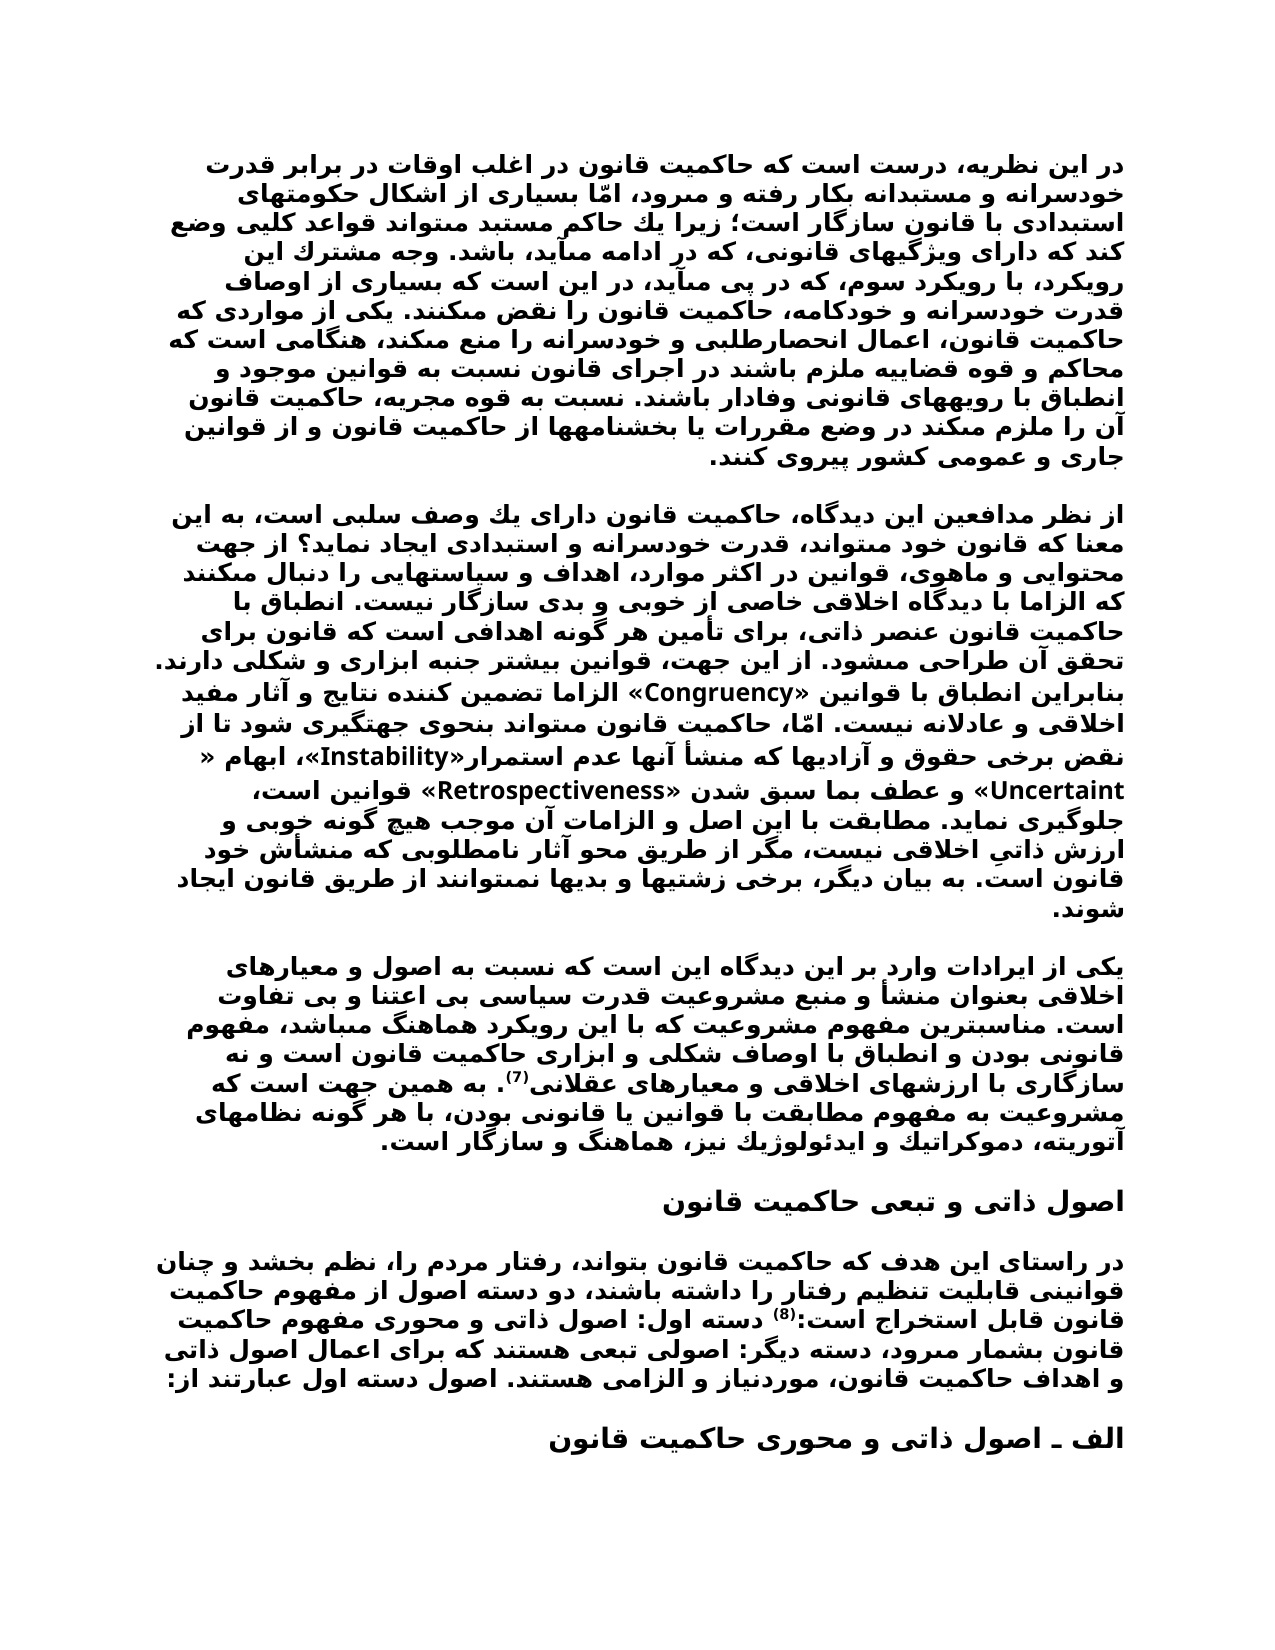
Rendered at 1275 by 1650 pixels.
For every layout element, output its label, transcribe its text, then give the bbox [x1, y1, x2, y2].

text در راستاى اين هدف كه حاكميت قانون بتواند، رفتار مردم را، نظم بخشد و چنان قوانينى قابليت تنظيم رفتار را داشته باشند، دو دسته اصول از مفهوم حاكميت قانون قابل استخراج است:(8) دسته اول: اصول ذاتى و محورى مفهوم حاكميت قانون بشمار مى‏رود، دسته ديگر: اصولى تبعى هستند كه براى اعمال اصول ذاتى و اهداف حاكميت قانون، موردنياز و الزامى هستند. اصول دسته اول عبارتند از: [150, 1247, 1125, 1393]
subtitle الف ـ اصول ذاتى و محورى حاكميت قانون [150, 1422, 1125, 1455]
text از نظر مدافعين اين ديدگاه، حاكميت قانون داراى يك وصف سلبى است، به اين معنا كه قانون خود مى‏تواند، قدرت خودسرانه و استبدادى ايجاد نمايد؟ از جهت محتوايى و ماهوى، قوانين در اكثر موارد، اهداف و سياستهايى را دنبال مى‏كنند كه الزاما با ديدگاه اخلاقى خاصى از خوبى و بدى سازگار نيست. انطباق با حاكميت قانون عنصر ذاتى، براى تأمين هر گونه اهدافى است كه قانون براى تحقق آن طراحى مى‏شود. از اين جهت، قوانين بيشتر جنبه ابزارى و شكلى دارند. بنابراين انطباق با قوانين «Congruency» الزاما تضمين كننده نتايج و آثار مفيد اخلاقى و عادلانه نيست. امّا، حاكميت قانون مى‏تواند بنحوى جهت‏گيرى شود تا از نقض برخى حقوق و آزاديها كه منشأ آنها عدم استمرار«Instability»، ابهام «Uncertaint» و عطف بما سبق شدن «Retrospectiveness» قوانين است، جلوگيرى نمايد. مطابقت با اين اصل و الزامات آن موجب هيچ گونه خوبى و ارزش ذاتىِ اخلاقى نيست، مگر از طريق محو آثار نامطلوبى كه منشأش خود قانون است. به بيان ديگر، برخى زشتيها و بديها نمى‏توانند از طريق قانون ايجاد شوند. [150, 500, 1125, 923]
text يكى از ايرادات وارد بر اين ديدگاه اين است كه نسبت به اصول و معيارهاى اخلاقى بعنوان منشأ و منبع مشروعيت قدرت سياسى بى اعتنا و بى تفاوت است. مناسب‏ترين مفهوم مشروعيت كه با اين رويكرد هماهنگ مى‏باشد، مفهوم قانونى بودن و انطباق با اوصاف شكلى و ابزارى حاكميت قانون است و نه سازگارى با ارزشهاى اخلاقى و معيارهاى عقلانى(7). به همين جهت است كه مشروعيت به مفهوم مطابقت با قوانين يا قانونى بودن، با هر گونه نظامهاى آتوريته، دموكراتيك و ايدئولوژيك نيز، هماهنگ و سازگار است. [150, 952, 1125, 1156]
subtitle اصول ذاتى و تبعى حاكميت قانون [150, 1186, 1125, 1218]
text در اين نظريه، درست است كه حاكميت قانون در اغلب اوقات در برابر قدرت خودسرانه و مستبدانه بكار رفته و مى‏رود، امّا بسيارى از اشكال حكومتهاى استبدادى با قانون سازگار است؛ زيرا يك حاكم مستبد مى‏تواند قواعد كليى وضع كند كه داراى ويژگيهاى قانونى، كه در ادامه مى‏آيد، باشد. وجه مشترك اين رويكرد، با رويكرد سوم، كه در پى مى‏آيد، در اين است كه بسيارى از اوصاف قدرت خودسرانه و خودكامه، حاكميت قانون را نقض مى‏كنند. يكى از مواردى كه حاكميت قانون، اعمال انحصارطلبى و خودسرانه را منع مى‏كند، هنگامى است كه محاكم و قوه قضاييه ملزم باشند در اجراى قانون نسبت به قوانين موجود و انطباق با رويه‏هاى قانونى وفادار باشند. نسبت به قوه مجريه، حاكميت قانون آن را ملزم مى‏كند در وضع مقررات يا بخشنامه‏ها از حاكميت قانون و از قوانين جارى و عمومى كشور پيروى كنند. [150, 150, 1125, 471]
